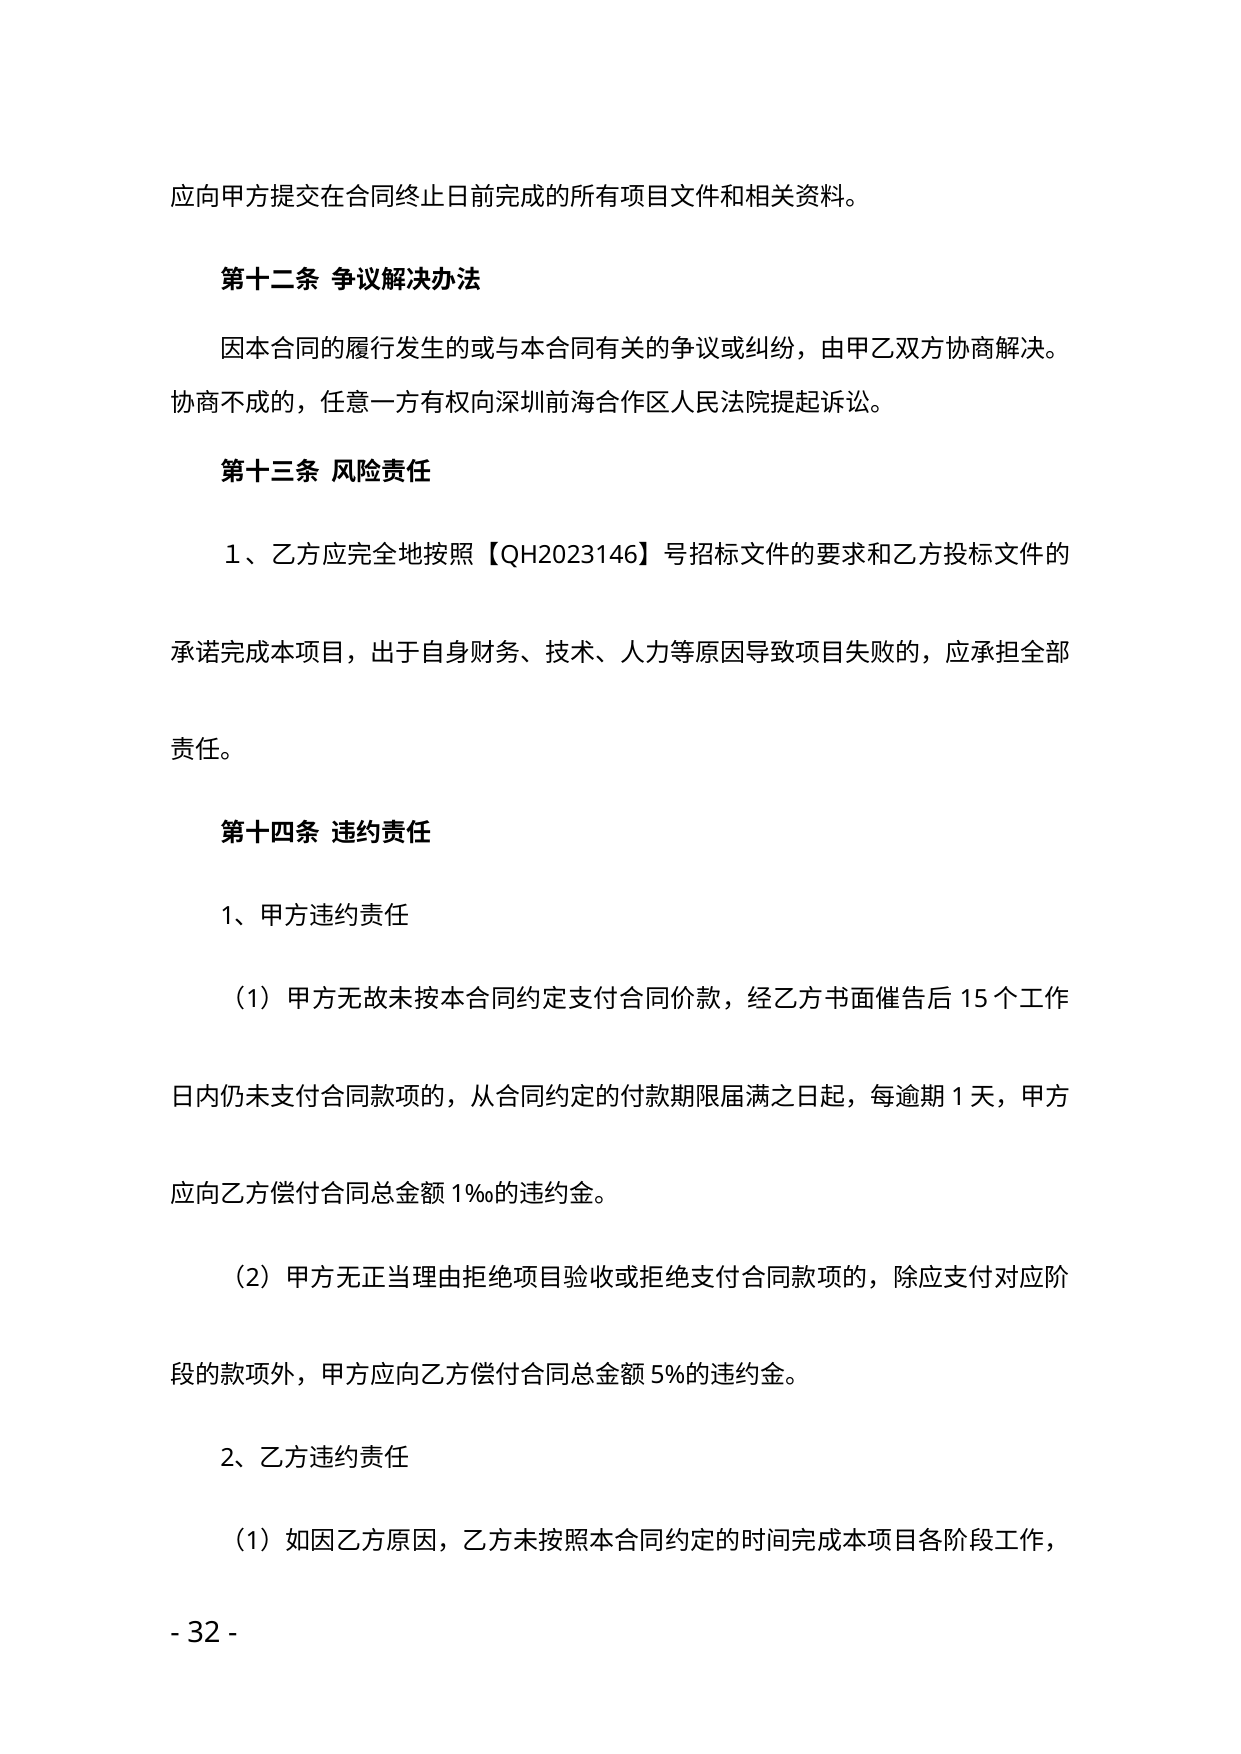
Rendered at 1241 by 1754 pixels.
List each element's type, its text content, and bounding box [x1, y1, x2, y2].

text 第十三条 风险责任 [170, 437, 1070, 502]
text 因本合同的履行发生的或与本合同有关的争议或纠纷，由甲乙双方协商解决。协商不成的，任意一方有权向深圳前海合作区人民法院提起诉讼。 [170, 328, 1070, 419]
text 第十二条 争议解决办法 [170, 245, 1070, 310]
text 1、甲方违约责任 [170, 881, 1070, 946]
text （2）甲方无正当理由拒绝项目验收或拒绝支付合同款项的，除应支付对应阶段的款项外，甲方应向乙方偿付合同总金额5%的违约金。 [170, 1243, 1070, 1405]
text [170, 1506, 1070, 1571]
text （1）甲方无故未按本合同约定支付合同价款，经乙方书面催告后15个工作日内仍未支付合同款项的，从合同约定的付款期限届满之日起，每逾期1天，甲方应向乙方偿付合同总金额1‰的违约金。 [170, 964, 1070, 1224]
text 2、乙方违约责任 [170, 1423, 1070, 1488]
text １、乙方应完全地按照【QH2023146】号招标文件的要求和乙方投标文件的承诺完成本项目，出于自身财务、技术、人力等原因导致项目失败的，应承担全部责任。 [170, 520, 1070, 780]
text 第十四条 违约责任 [170, 798, 1070, 863]
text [170, 162, 1070, 227]
